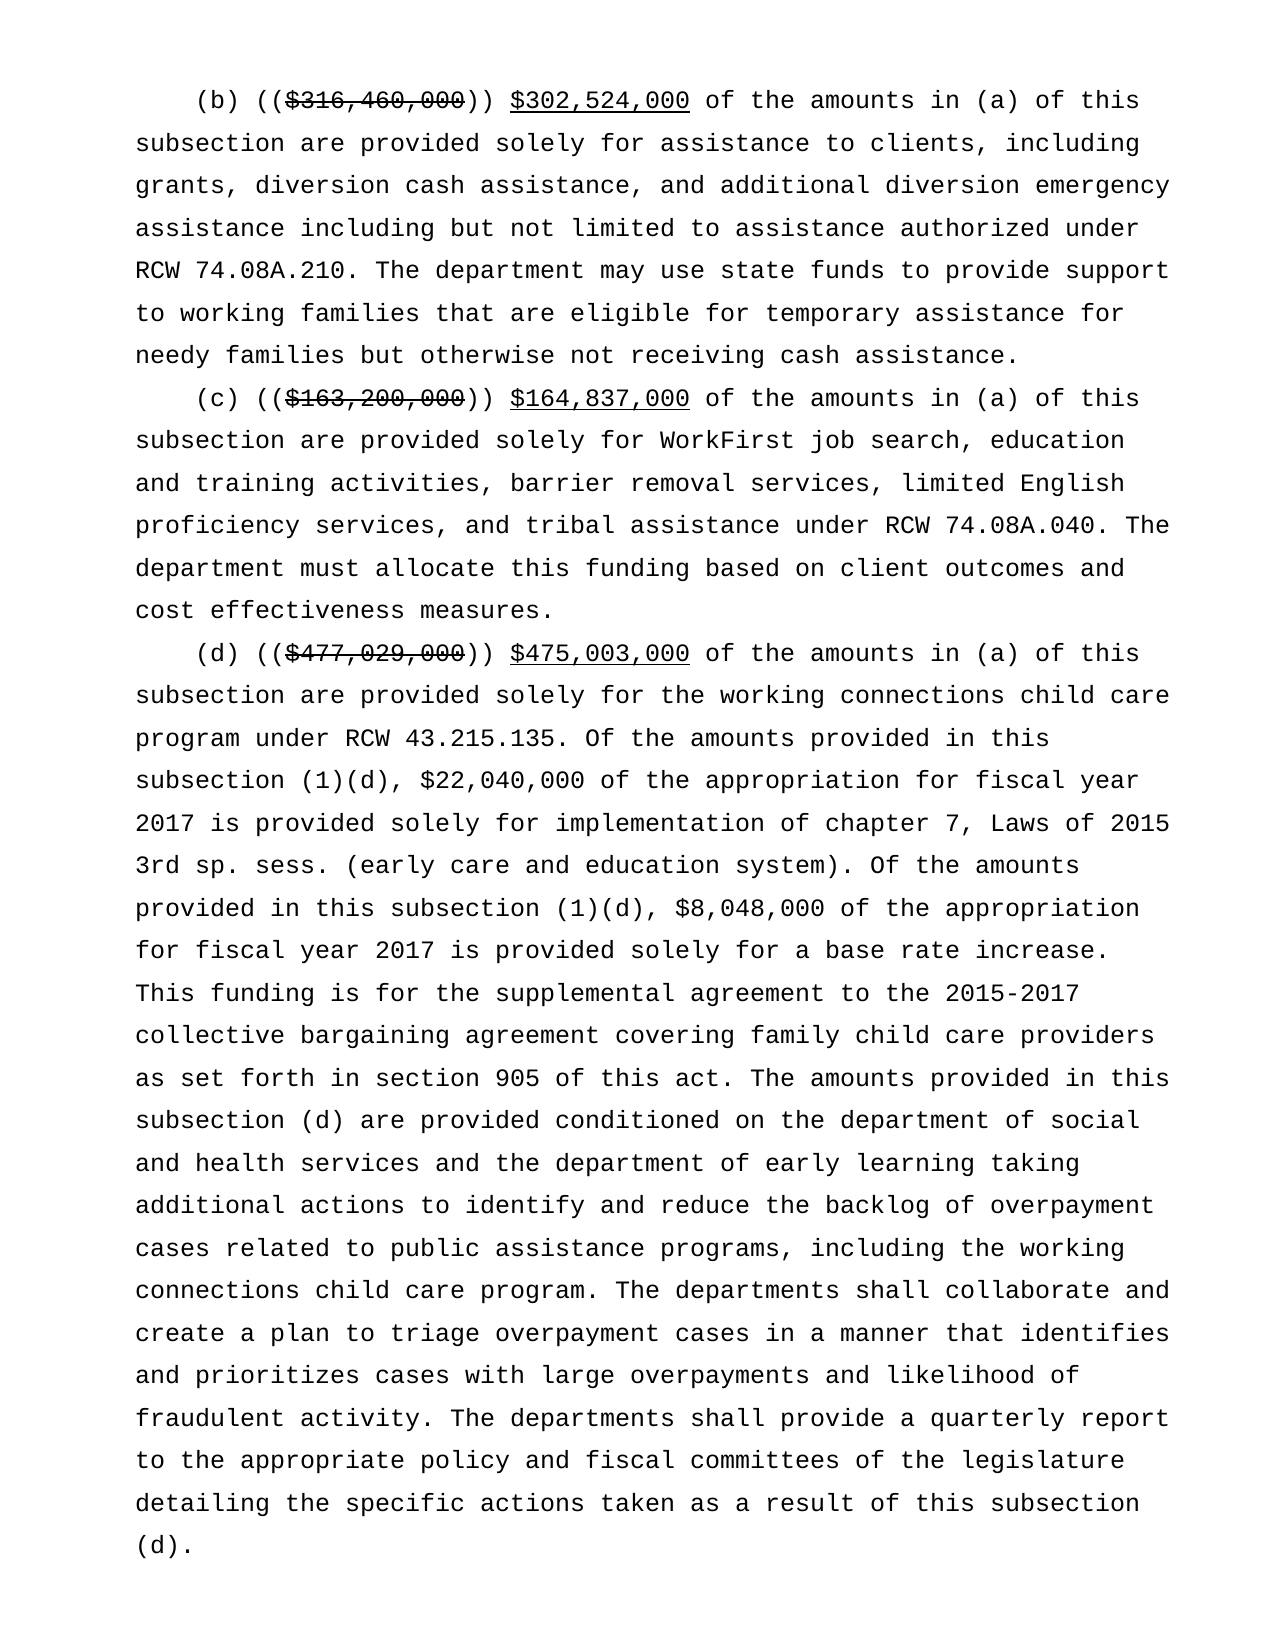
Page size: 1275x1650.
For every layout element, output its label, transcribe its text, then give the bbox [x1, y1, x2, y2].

text (b) (($316,460,000)) $302,524,000 of the amounts in (a) of this subsection are provided solely for assistance to clients, including grants, diversion cash assistance, and additional diversion emergency assistance including but not limited to assistance authorized under RCW 74.08A.210. The department may use state funds to provide support to working families that are eligible for temporary assistance for needy families but otherwise not receiving cash assistance. [135, 75, 1170, 372]
text (c) (($163,200,000)) $164,837,000 of the amounts in (a) of this subsection are provided solely for WorkFirst job search, education and training activities, barrier removal services, limited English proficiency services, and tribal assistance under RCW 74.08A.040. The department must allocate this funding based on client outcomes and cost effectiveness measures. [135, 372, 1170, 627]
text (d) (($477,029,000)) $475,003,000 of the amounts in (a) of this subsection are provided solely for the working connections child care program under RCW 43.215.135. Of the amounts provided in this subsection (1)(d), $22,040,000 of the appropriation for fiscal year 2017 is provided solely for implementation of chapter 7, Laws of 2015 3rd sp. sess. (early care and education system). Of the amounts provided in this subsection (1)(d), $8,048,000 of the appropriation for fiscal year 2017 is provided solely for a base rate increase. This funding is for the supplemental agreement to the 2015-2017 collective bargaining agreement covering family child care providers as set forth in section 905 of this act. The amounts provided in this subsection (d) are provided conditioned on the department of social and health services and the department of early learning taking additional actions to identify and reduce the backlog of overpayment cases related to public assistance programs, including the working connections child care program. The departments shall collaborate and create a plan to triage overpayment cases in a manner that identifies and prioritizes cases with large overpayments and likelihood of fraudulent activity. The departments shall provide a quarterly report to the appropriate policy and fiscal committees of the legislature detailing the specific actions taken as a result of this subsection (d). [135, 627, 1170, 1562]
